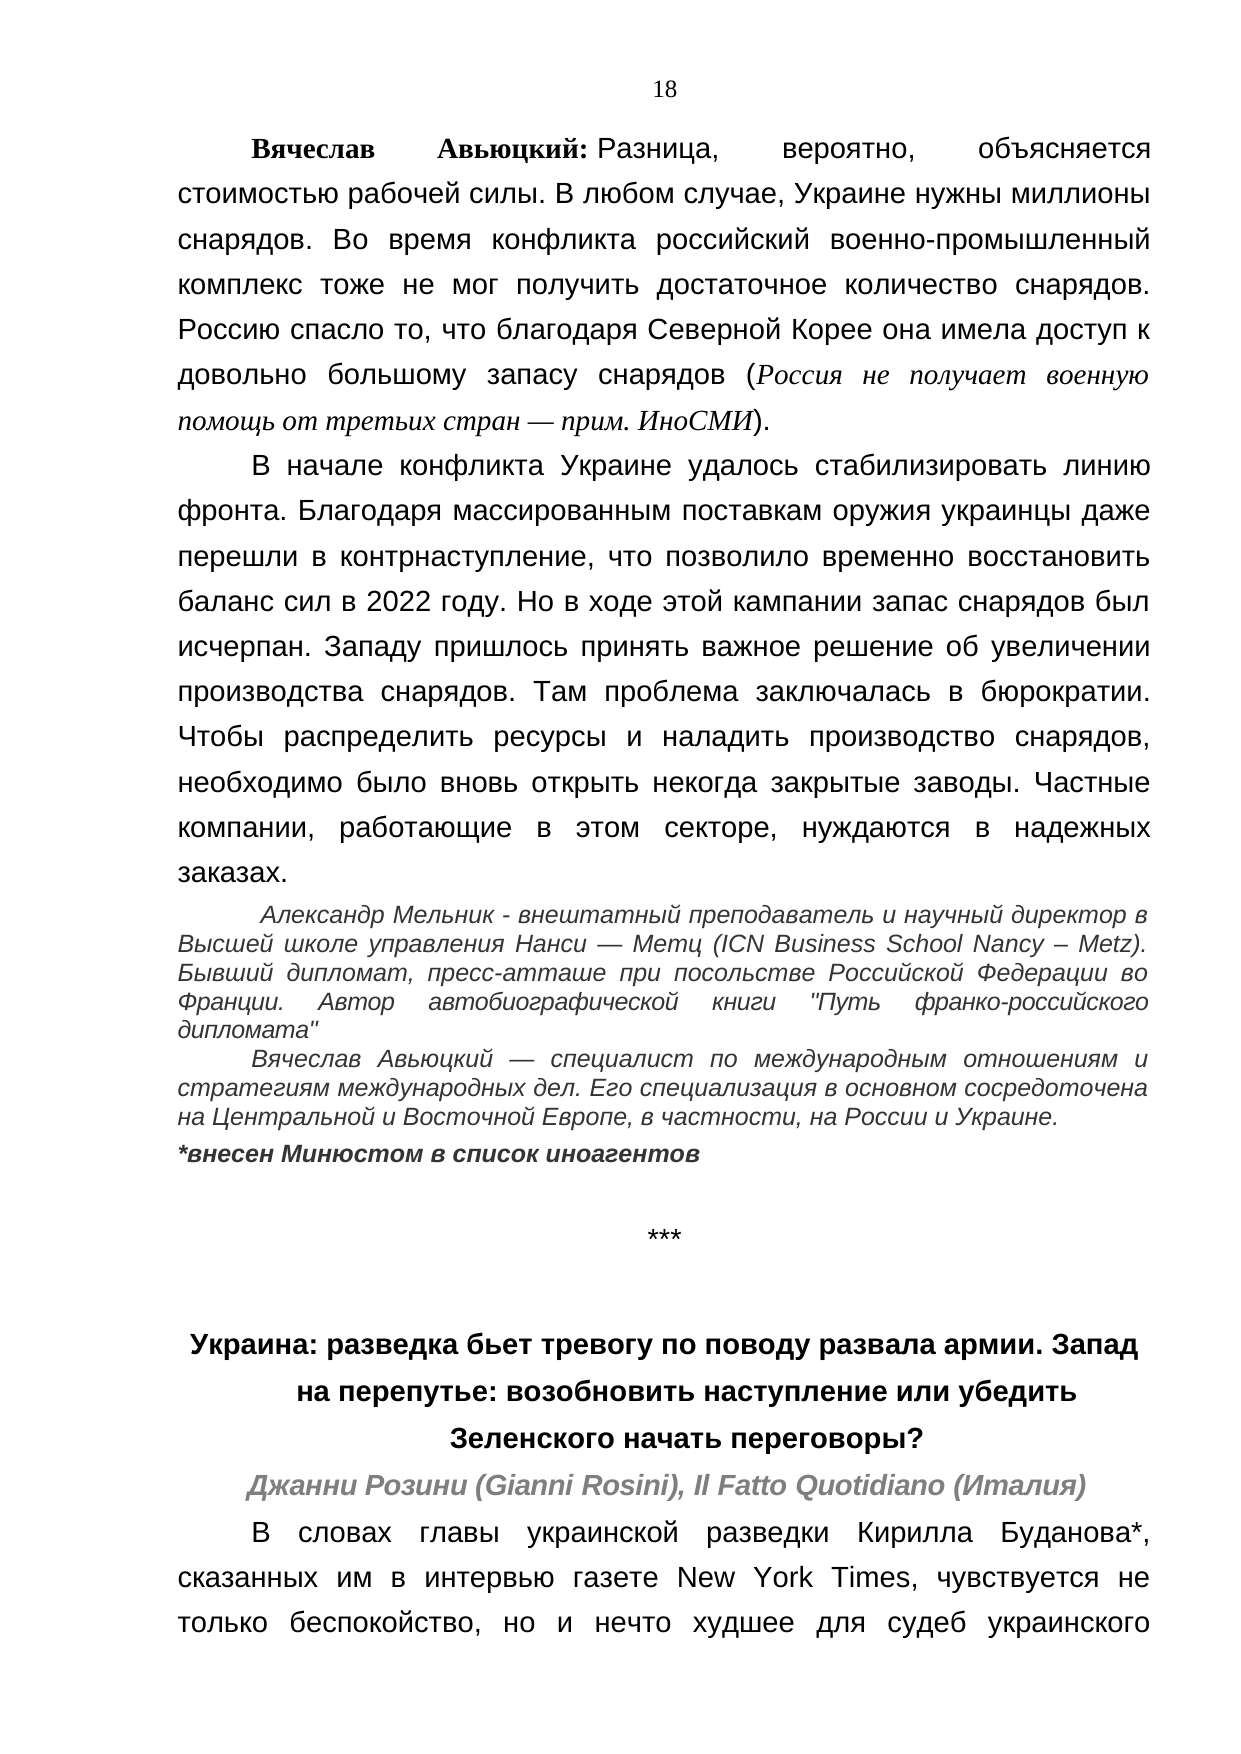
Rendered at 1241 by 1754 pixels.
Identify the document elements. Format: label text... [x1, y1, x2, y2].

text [177, 1514, 1152, 1638]
text *** [177, 1218, 1152, 1255]
text Вячеслав Авьюцкий — специалист по международным отношениям и стратегиям международных дел. Его специализация в основном сосредоточена на Центральной и Восточной Европе, в частности, на России и Украине. [177, 1044, 1152, 1130]
text *внесен Минюстом в список иноагентов [177, 1130, 1152, 1168]
text Александр Мельник - внештатный преподаватель и научный директор в Высшей школе управления Нанси — Метц (ICN Business School Nancy – Metz). Бывший дипломат, пресс-атташе при посольстве Российской Федерации во Франции. Автор автобиографической книги "Путь франко-российского дипломата" [177, 900, 1152, 1044]
subtitle Украина: разведка бьет тревогу по поводу развала армии. Запад на перепутье: возобновить наступление или убедить Зеленского начать переговоры? [177, 1327, 1152, 1454]
text В начале конфликта Украине удалось стабилизировать линию фронта. Благодаря массированным поставкам оружия украинцы даже перешли в контрнаступление, что позволило временно восстановить баланс сил в 2022 году. Но в ходе этой кампании запас снарядов был исчерпан. Западу пришлось принять важное решение об увеличении производства снарядов. Там проблема заключалась в бюрократии. Чтобы распределить ресурсы и наладить производство снарядов, необходимо было вновь открыть некогда закрытые заводы. Частные компании, работающие в этом секторе, нуждаются в надежных заказах. [177, 448, 1152, 888]
text Джанни Розини (Gianni Rosini), Il Fatto Quotidiano (Италия) [177, 1468, 1152, 1501]
text Вячеслав Авьюцкий: Разница, вероятно, объясняется стоимостью рабочей силы. В любом случае, Украине нужны миллионы снарядов. Во время конфликта российский военно-промышленный комплекс тоже не мог получить достаточное количество снарядов. Россию спасло то, что благодаря Северной Корее она имела доступ к довольно большому запасу снарядов (Россия не получает военную помощь от третьих стран — прим. ИноСМИ). [177, 131, 1152, 436]
